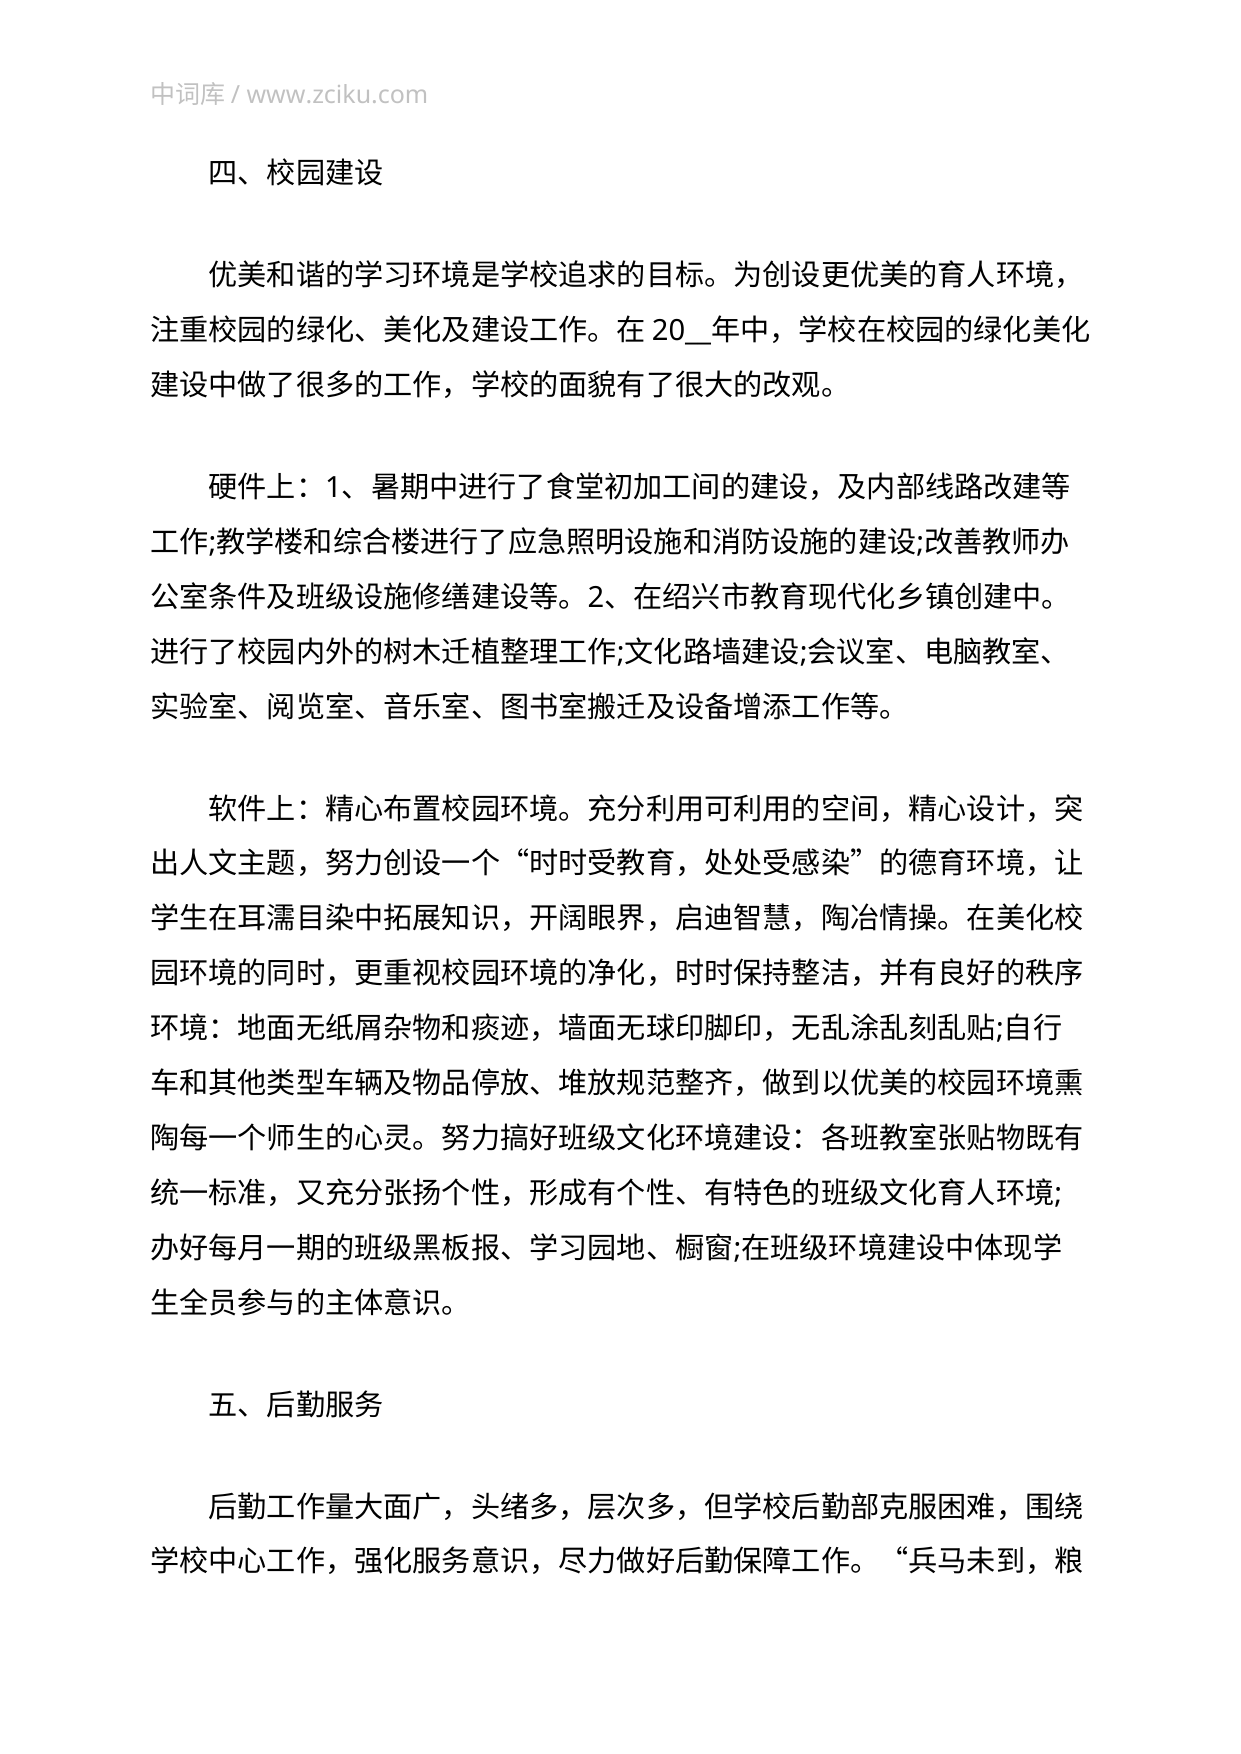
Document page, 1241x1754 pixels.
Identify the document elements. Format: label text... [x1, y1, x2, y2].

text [150, 1483, 1090, 1580]
text 五、后勤服务 [150, 1381, 1090, 1424]
text 硬件上：1、暑期中进行了食堂初加工间的建设，及内部线路改建等工作;教学楼和综合楼进行了应急照明设施和消防设施的建设;改善教师办公室条件及班级设施修缮建设等。2、在绍兴市教育现代化乡镇创建中。进行了校园内外的树木迁植整理工作;文化路墙建设;会议室、电脑教室、实验室、阅览室、音乐室、图书室搬迁及设备增添工作等。 [150, 463, 1090, 726]
text 优美和谐的学习环境是学校追求的目标。为创设更优美的育人环境，注重校园的绿化、美化及建设工作。在20__年中，学校在校园的绿化美化建设中做了很多的工作，学校的面貌有了很大的改观。 [150, 252, 1090, 404]
text 四、校园建设 [150, 150, 1090, 192]
text 软件上：精心布置校园环境。充分利用可利用的空间，精心设计，突出人文主题，努力创设一个“时时受教育，处处受感染”的德育环境，让学生在耳濡目染中拓展知识，开阔眼界，启迪智慧，陶冶情操。在美化校园环境的同时，更重视校园环境的净化，时时保持整洁，并有良好的秩序环境：地面无纸屑杂物和痰迹，墙面无球印脚印，无乱涂乱刻乱贴;自行车和其他类型车辆及物品停放、堆放规范整齐，做到以优美的校园环境熏陶每一个师生的心灵。努力搞好班级文化环境建设：各班教室张贴物既有统一标准，又充分张扬个性，形成有个性、有特色的班级文化育人环境;办好每月一期的班级黑板报、学习园地、橱窗;在班级环境建设中体现学生全员参与的主体意识。 [150, 785, 1090, 1322]
